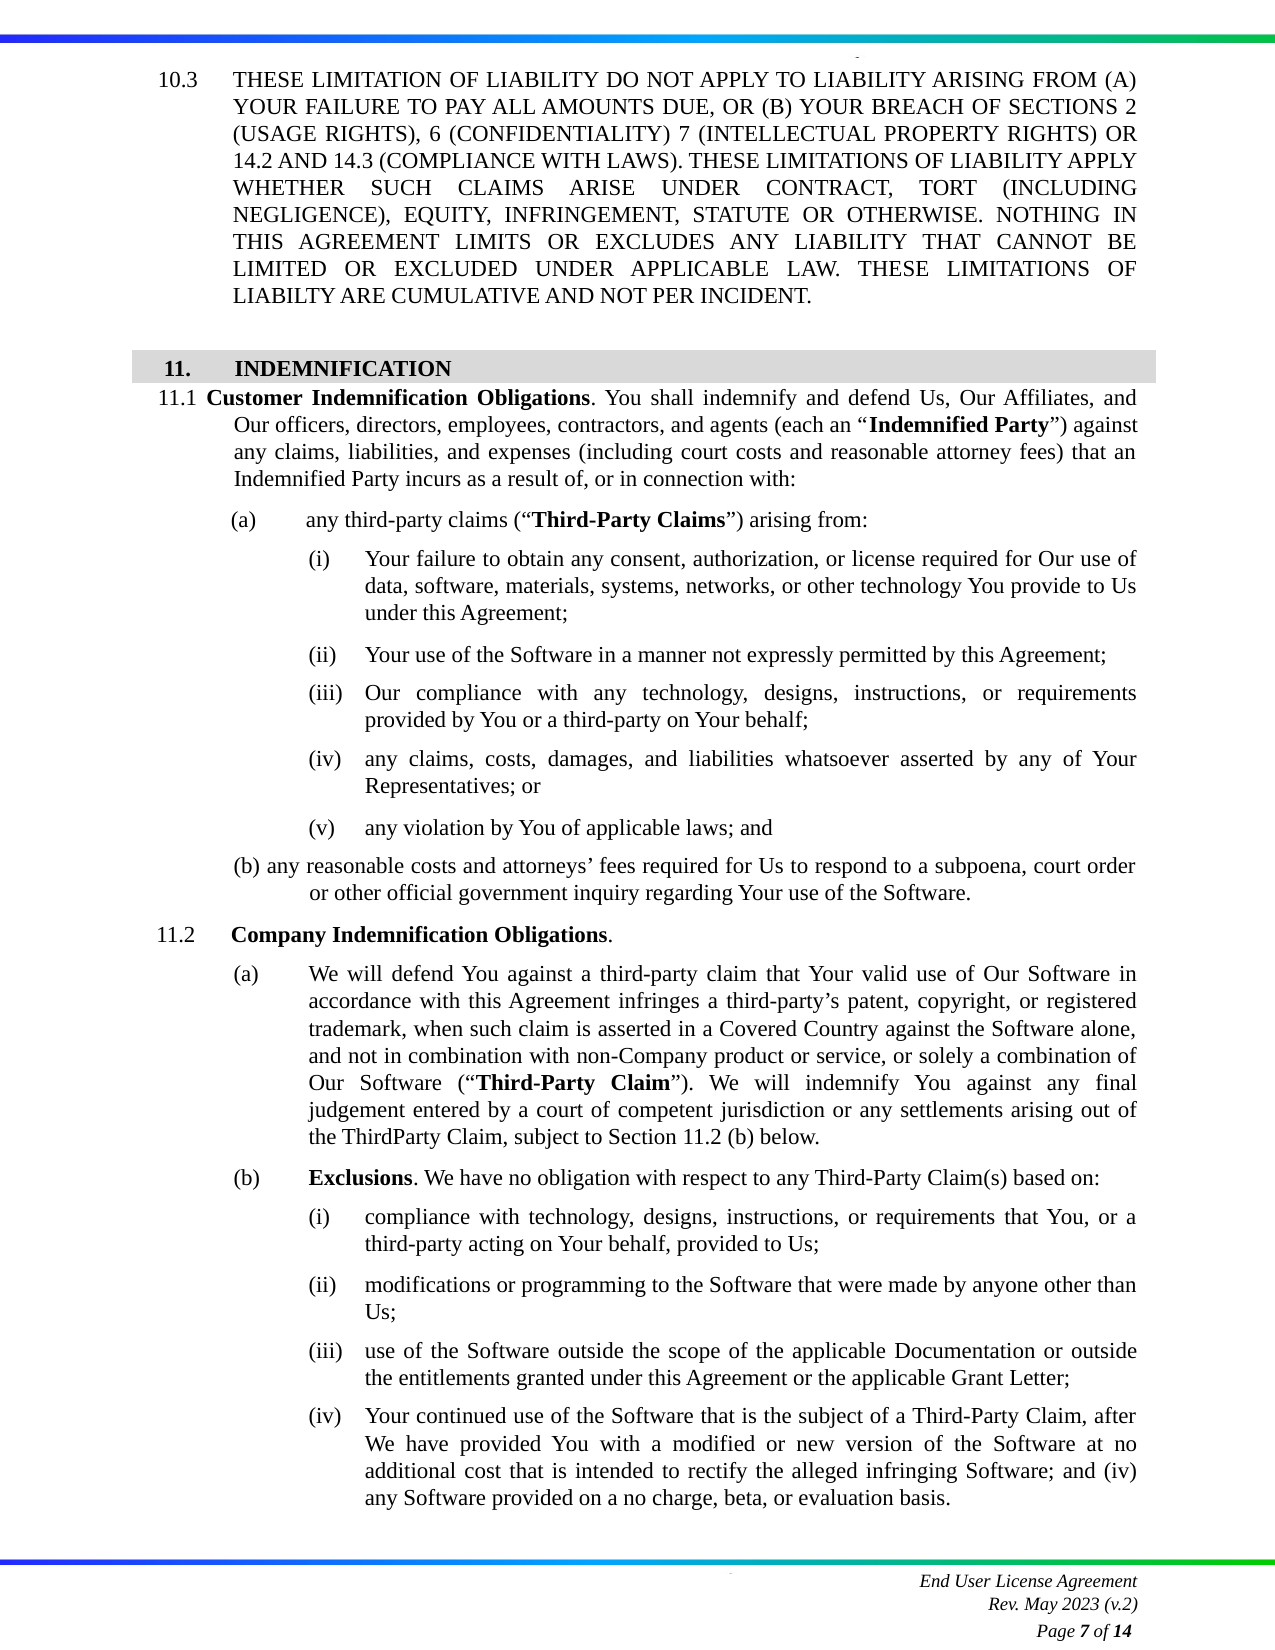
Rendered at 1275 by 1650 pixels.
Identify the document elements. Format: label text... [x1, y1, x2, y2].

text (a) any third-party claims (“Third-Party Claims”) arising from: [139, 506, 1138, 532]
list THESE LIMITATION OF LIABILITY DO NOT APPLY TO LIABILITY ARISING FROM (A) YOUR FAILURE TO PAY ALL AMOUNTS DUE, OR (B) YOUR BREACH OF SECTIONS 2 (USAGE RIGHTS), 6 (CONFIDENTIALITY) 7 (INTELLECTUAL PROPERTY RIGHTS) OR 14.2 AND 14.3 (COMPLIANCE WITH LAWS). THESE LIMITATIONS OF LIABILITY APPLY WHETHER SUCH CLAIMS ARISE UNDER CONTRACT, TORT (INCLUDING NEGLIGENCE), EQUITY, INFRINGEMENT, STATUTE OR OTHERWISE. NOTHING IN THIS AGREEMENT LIMITS OR EXCLUDES ANY LIABILITY THAT CANNOT BE LIMITED OR EXCLUDED UNDER APPLICABLE LAW. THESE LIMITATIONS OF LIABILTY ARE CUMULATIVE AND NOT PER INCIDENT. [158, 66, 1138, 309]
picture [0, 1554, 1275, 1574]
list modifications or programming to the Software that were made by anyone other than Us; [308, 1271, 1138, 1324]
list any violation by You of applicable laws; and [308, 814, 1138, 840]
table_header INDEMNIFICATION [233, 350, 1156, 383]
text 11.1 Customer Indemnification Obligations. You shall indemnify and defend Us, Our Affiliates, and Our officers, directors, employees, contractors, and agents (each an “Indemnified Party”) against any claims, liabilities, and expenses (including court costs and reasonable attorney fees) that an Indemnified Party incurs as a result of, or in connection with: [158, 383, 1138, 491]
list Exclusions. We have no obligation with respect to any Third-Party Claim(s) based on: [233, 1164, 1138, 1191]
table_header 11. [132, 350, 233, 383]
list Your failure to obtain any consent, authorization, or license required for Our use of data, software, materials, systems, networks, or other technology You provide to Us under this Agreement; [308, 545, 1138, 625]
list Your use of the Software in a manner not expressly permitted by this Agreement; [308, 641, 1138, 667]
text (b) any reasonable costs and attorneys’ fees required for Us to respond to a subpoena, court order or other official government inquiry regarding Your use of the Software. [233, 852, 1138, 906]
picture [0, 26, 1275, 58]
list compliance with technology, designs, instructions, or requirements that You, or a third-party acting on Your behalf, provided to Us; [308, 1203, 1138, 1256]
text 11.2 Company Indemnification Obligations. [139, 921, 1138, 948]
list We will defend You against a third-party claim that Your valid use of Our Software in accordance with this Agreement infringes a third-party’s patent, copyright, or registered trademark, when such claim is asserted in a Covered Country against the Software alone, and not in combination with non-Company product or service, or solely a combination of Our Software (“Third-Party Claim”). We will indemnify You against any final judgement entered by a court of competent jurisdiction or any settlements arising out of the ThirdParty Claim, subject to Section 11.2 (b) below. [233, 961, 1138, 1149]
list use of the Software outside the scope of the applicable Documentation or outside the entitlements granted under this Agreement or the applicable Grant Letter; [308, 1337, 1138, 1390]
list any claims, costs, damages, and liabilities whatsoever asserted by any of Your Representatives; or [308, 745, 1138, 798]
list Your continued use of the Software that is the subject of a Third-Party Claim, after We have provided You with a modified or new version of the Software at no additional cost that is intended to rectify the alleged infringing Software; and (iv) any Software provided on a no charge, beta, or evaluation basis. [308, 1403, 1138, 1510]
list Our compliance with any technology, designs, instructions, or requirements provided by You or a third-party on Your behalf; [308, 679, 1138, 733]
